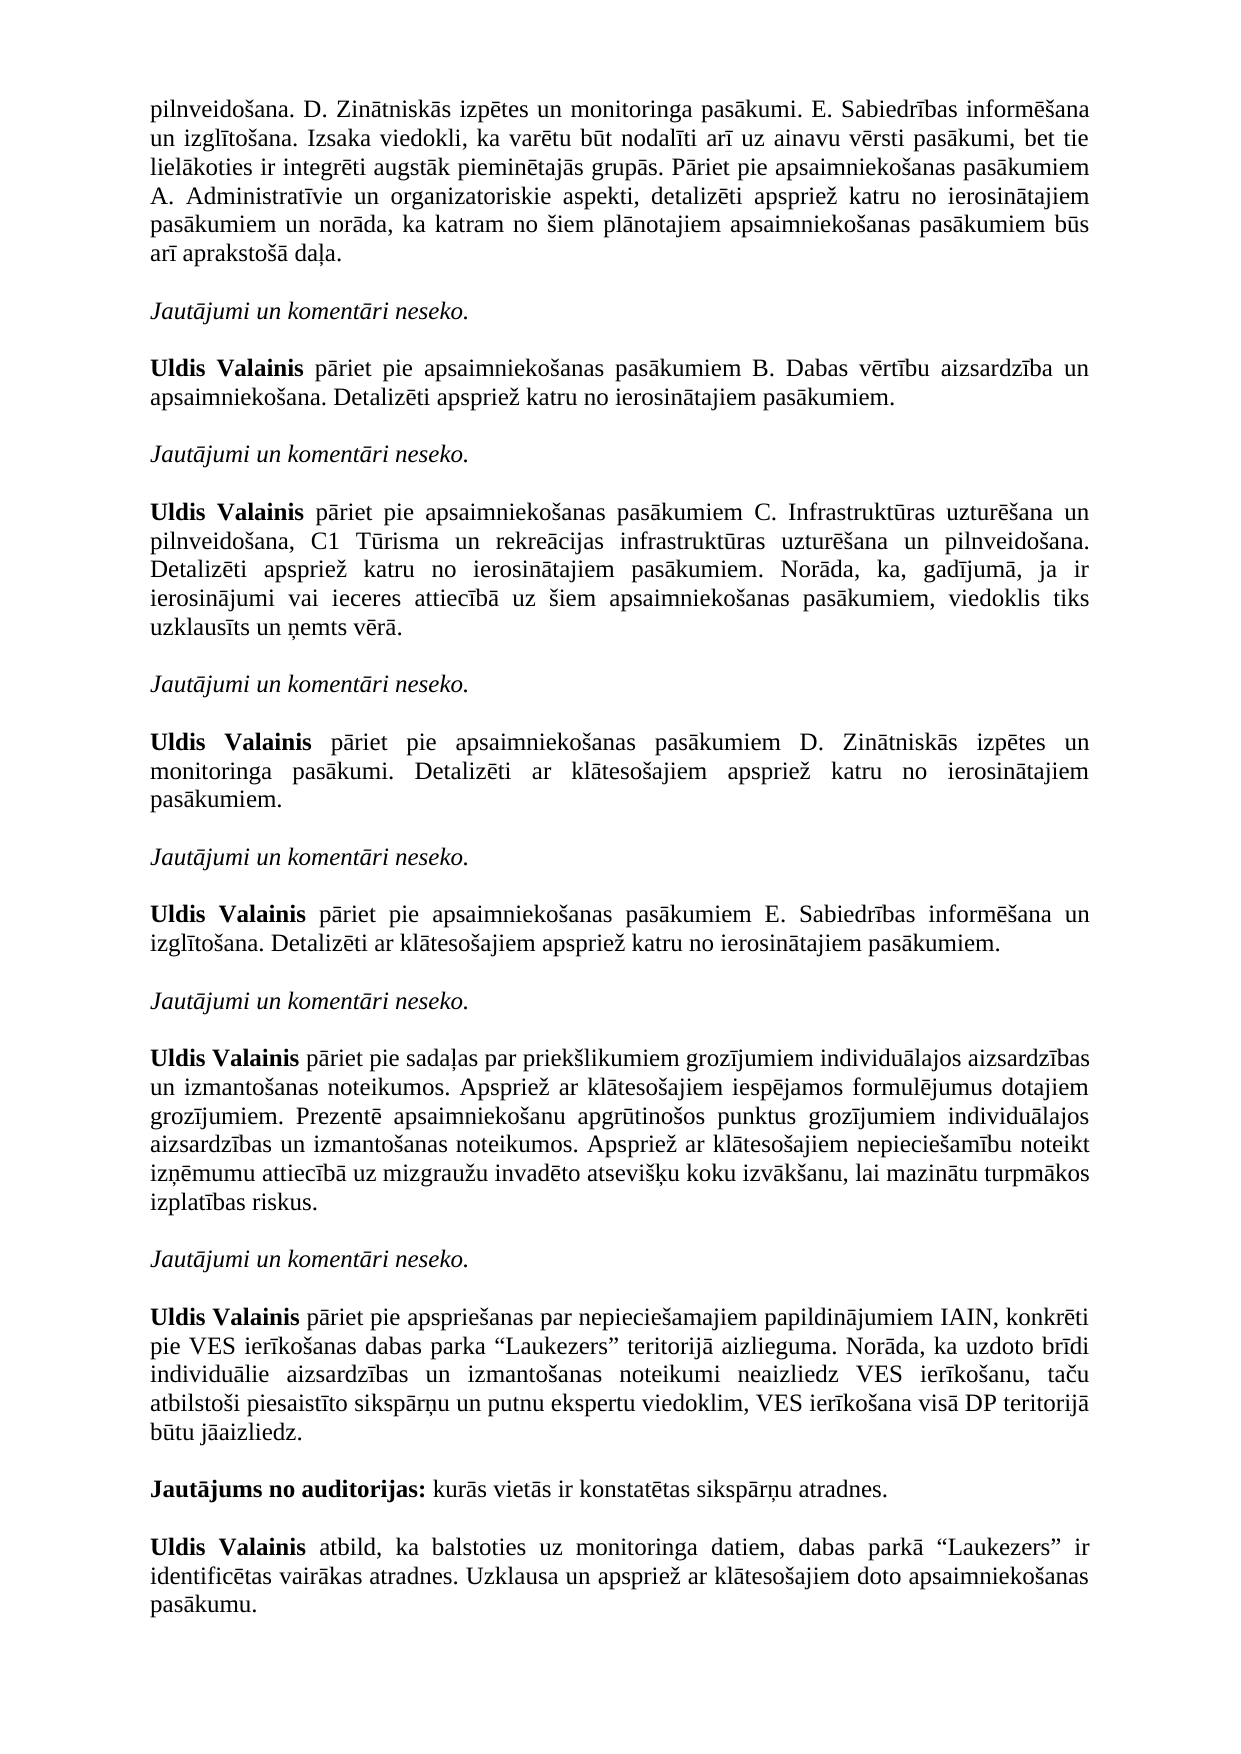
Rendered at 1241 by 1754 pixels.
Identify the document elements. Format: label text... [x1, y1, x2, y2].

text Uldis Valainis pāriet pie apspriešanas par nepieciešamajiem papildinājumiem IAIN, konkrēti pie VES ierīkošanas dabas parka “Laukezers” teritorijā aizlieguma. Norāda, ka uzdoto brīdi individuālie aizsardzības un izmantošanas noteikumi neaizliedz VES ierīkošanu, taču atbilstoši piesaistīto sikspārņu un putnu ekspertu viedoklim, VES ierīkošana visā DP teritorijā būtu jāaizliedz. [150, 1302, 1090, 1446]
text Jautājumi un komentāri neseko. [150, 986, 1090, 1014]
text Uldis Valainis pāriet pie apsaimniekošanas pasākumiem C. Infrastruktūras uzturēšana un pilnveidošana, C1 Tūrisma un rekreācijas infrastruktūras uzturēšana un pilnveidošana. Detalizēti apspriež katru no ierosinātajiem pasākumiem. Norāda, ka, gadījumā, ja ir ierosinājumi vai ieceres attiecībā uz šiem apsaimniekošanas pasākumiem, viedoklis tiks uzklausīts un ņemts vērā. [150, 497, 1090, 641]
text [150, 94, 1090, 267]
text Jautājumi un komentāri neseko. [150, 669, 1090, 698]
text Uldis Valainis pāriet pie apsaimniekošanas pasākumiem D. Zinātniskās izpētes un monitoringa pasākumi. Detalizēti ar klātesošajiem apspriež katru no ierosinātajiem pasākumiem. [150, 727, 1090, 813]
text Uldis Valainis pāriet pie apsaimniekošanas pasākumiem E. Sabiedrības informēšana un izglītošana. Detalizēti ar klātesošajiem apspriež katru no ierosinātajiem pasākumiem. [150, 899, 1090, 957]
text Jautājumi un komentāri neseko. [150, 439, 1090, 468]
text Jautājumi un komentāri neseko. [150, 1244, 1090, 1273]
text Jautājumi un komentāri neseko. [150, 842, 1090, 871]
text Jautājums no auditorijas: kurās vietās ir konstatētas sikspārņu atradnes. [150, 1474, 1090, 1503]
text Uldis Valainis atbild, ka balstoties uz monitoringa datiem, dabas parkā “Laukezers” ir identificētas vairākas atradnes. Uzklausa un apspriež ar klātesošajiem doto apsaimniekošanas pasākumu. [150, 1532, 1090, 1618]
text Uldis Valainis pāriet pie apsaimniekošanas pasākumiem B. Dabas vērtību aizsardzība un apsaimniekošana. Detalizēti apspriež katru no ierosinātajiem pasākumiem. [150, 353, 1090, 411]
text Jautājumi un komentāri neseko. [150, 296, 1090, 324]
text Uldis Valainis pāriet pie sadaļas par priekšlikumiem grozījumiem individuālajos aizsardzības un izmantošanas noteikumos. Apspriež ar klātesošajiem iespējamos formulējumus dotajiem grozījumiem. Prezentē apsaimniekošanu apgrūtinošos punktus grozījumiem individuālajos aizsardzības un izmantošanas noteikumos. Apspriež ar klātesošajiem nepieciešamību noteikt izņēmumu attiecībā uz mizgraužu invadēto atsevišķu koku izvākšanu, lai mazinātu turpmākos izplatības riskus. [150, 1043, 1090, 1216]
